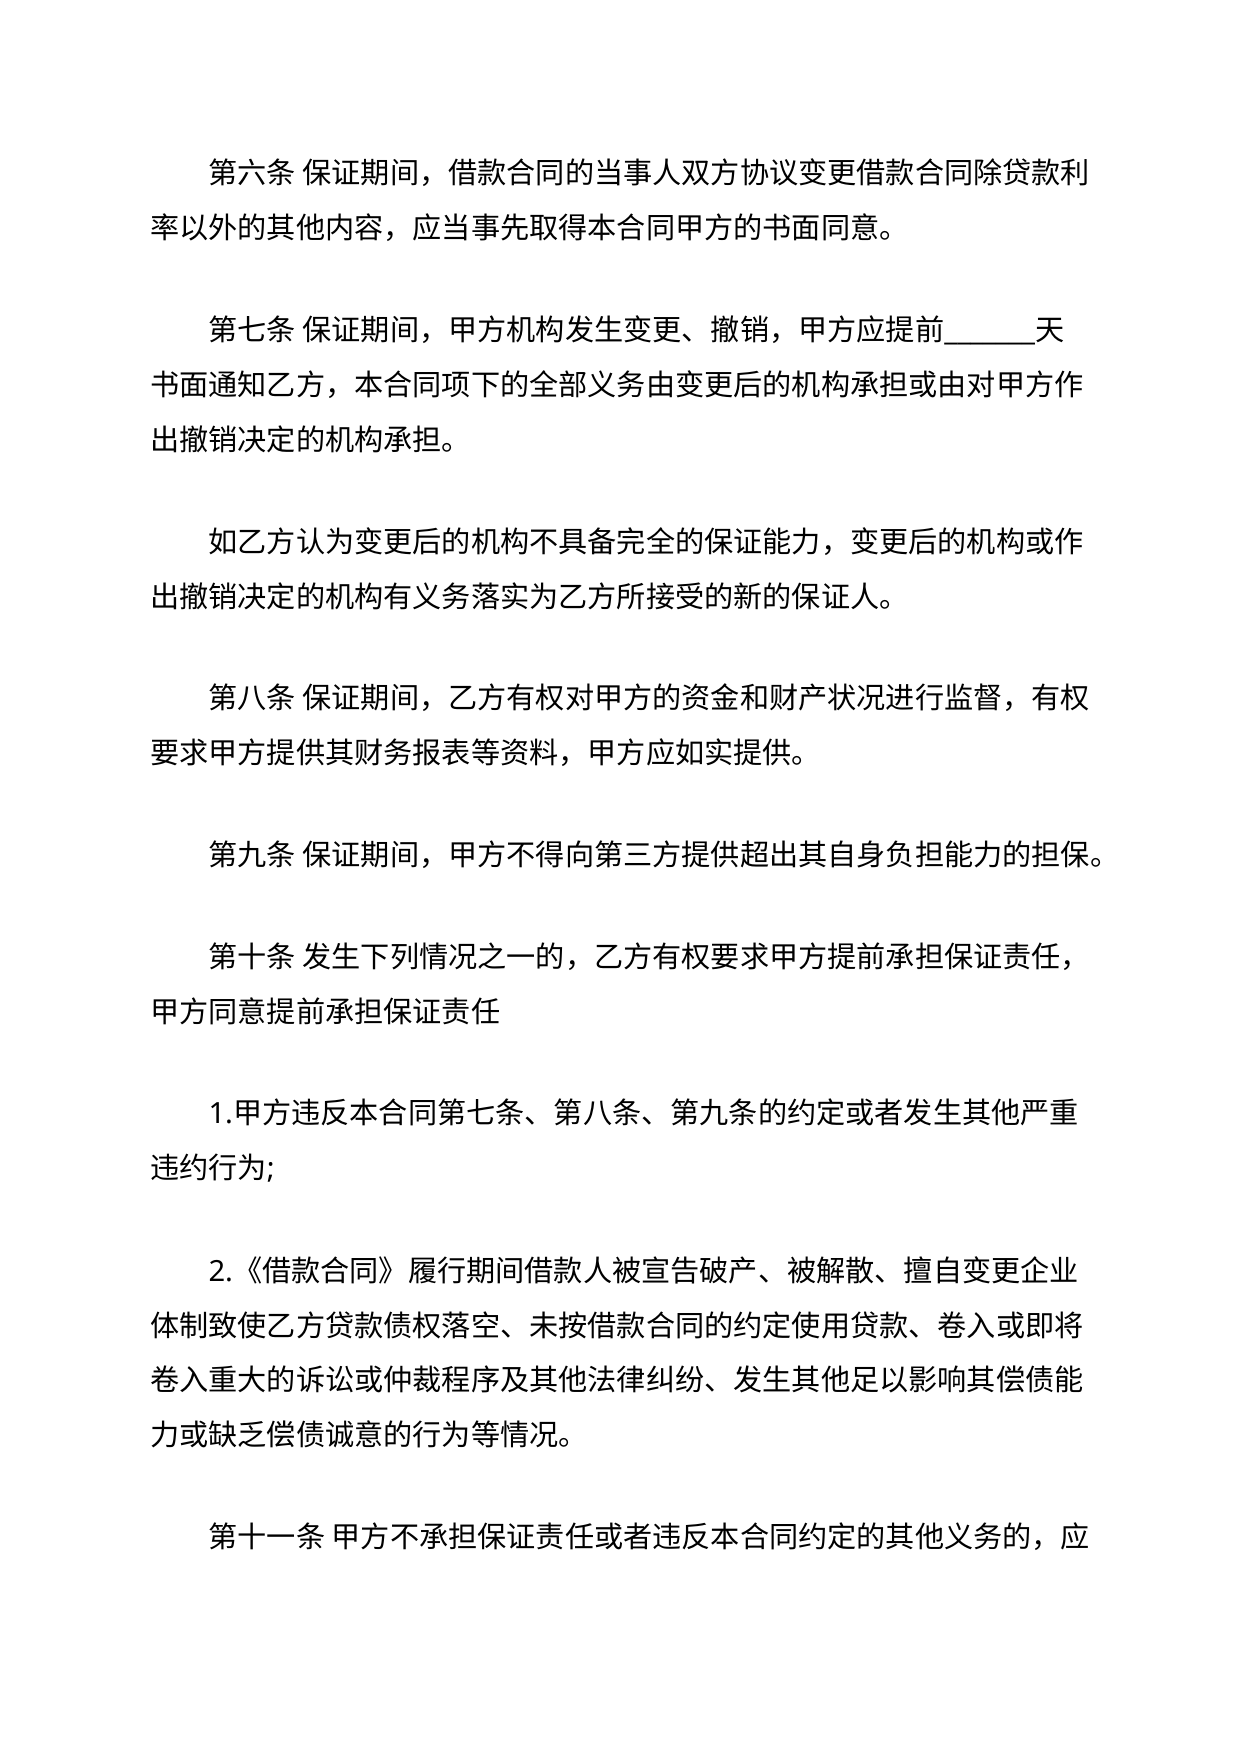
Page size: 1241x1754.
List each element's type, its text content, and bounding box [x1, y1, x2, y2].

text 如乙方认为变更后的机构不具备完全的保证能力，变更后的机构或作出撤销决定的机构有义务落实为乙方所接受的新的保证人。 [150, 518, 1090, 616]
text 2.《借款合同》履行期间借款人被宣告破产、被解散、擅自变更企业体制致使乙方贷款债权落空、未按借款合同的约定使用贷款、卷入或即将卷入重大的诉讼或仲裁程序及其他法律纠纷、发生其他足以影响其偿债能力或缺乏偿债诚意的行为等情况。 [150, 1247, 1090, 1454]
text 第九条 保证期间，甲方不得向第三方提供超出其自身负担能力的担保。 [150, 832, 1090, 874]
text 第十条 发生下列情况之一的，乙方有权要求甲方提前承担保证责任，甲方同意提前承担保证责任 [150, 933, 1090, 1031]
text 1.甲方违反本合同第七条、第八条、第九条的约定或者发生其他严重违约行为; [150, 1090, 1090, 1187]
text 第六条 保证期间，借款合同的当事人双方协议变更借款合同除贷款利率以外的其他内容，应当事先取得本合同甲方的书面同意。 [150, 150, 1090, 247]
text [150, 1514, 1090, 1556]
text 第七条 保证期间，甲方机构发生变更、撤销，甲方应提前_______天书面通知乙方，本合同项下的全部义务由变更后的机构承担或由对甲方作出撤销决定的机构承担。 [150, 307, 1090, 459]
text 第八条 保证期间，乙方有权对甲方的资金和财产状况进行监督，有权要求甲方提供其财务报表等资料，甲方应如实提供。 [150, 675, 1090, 772]
